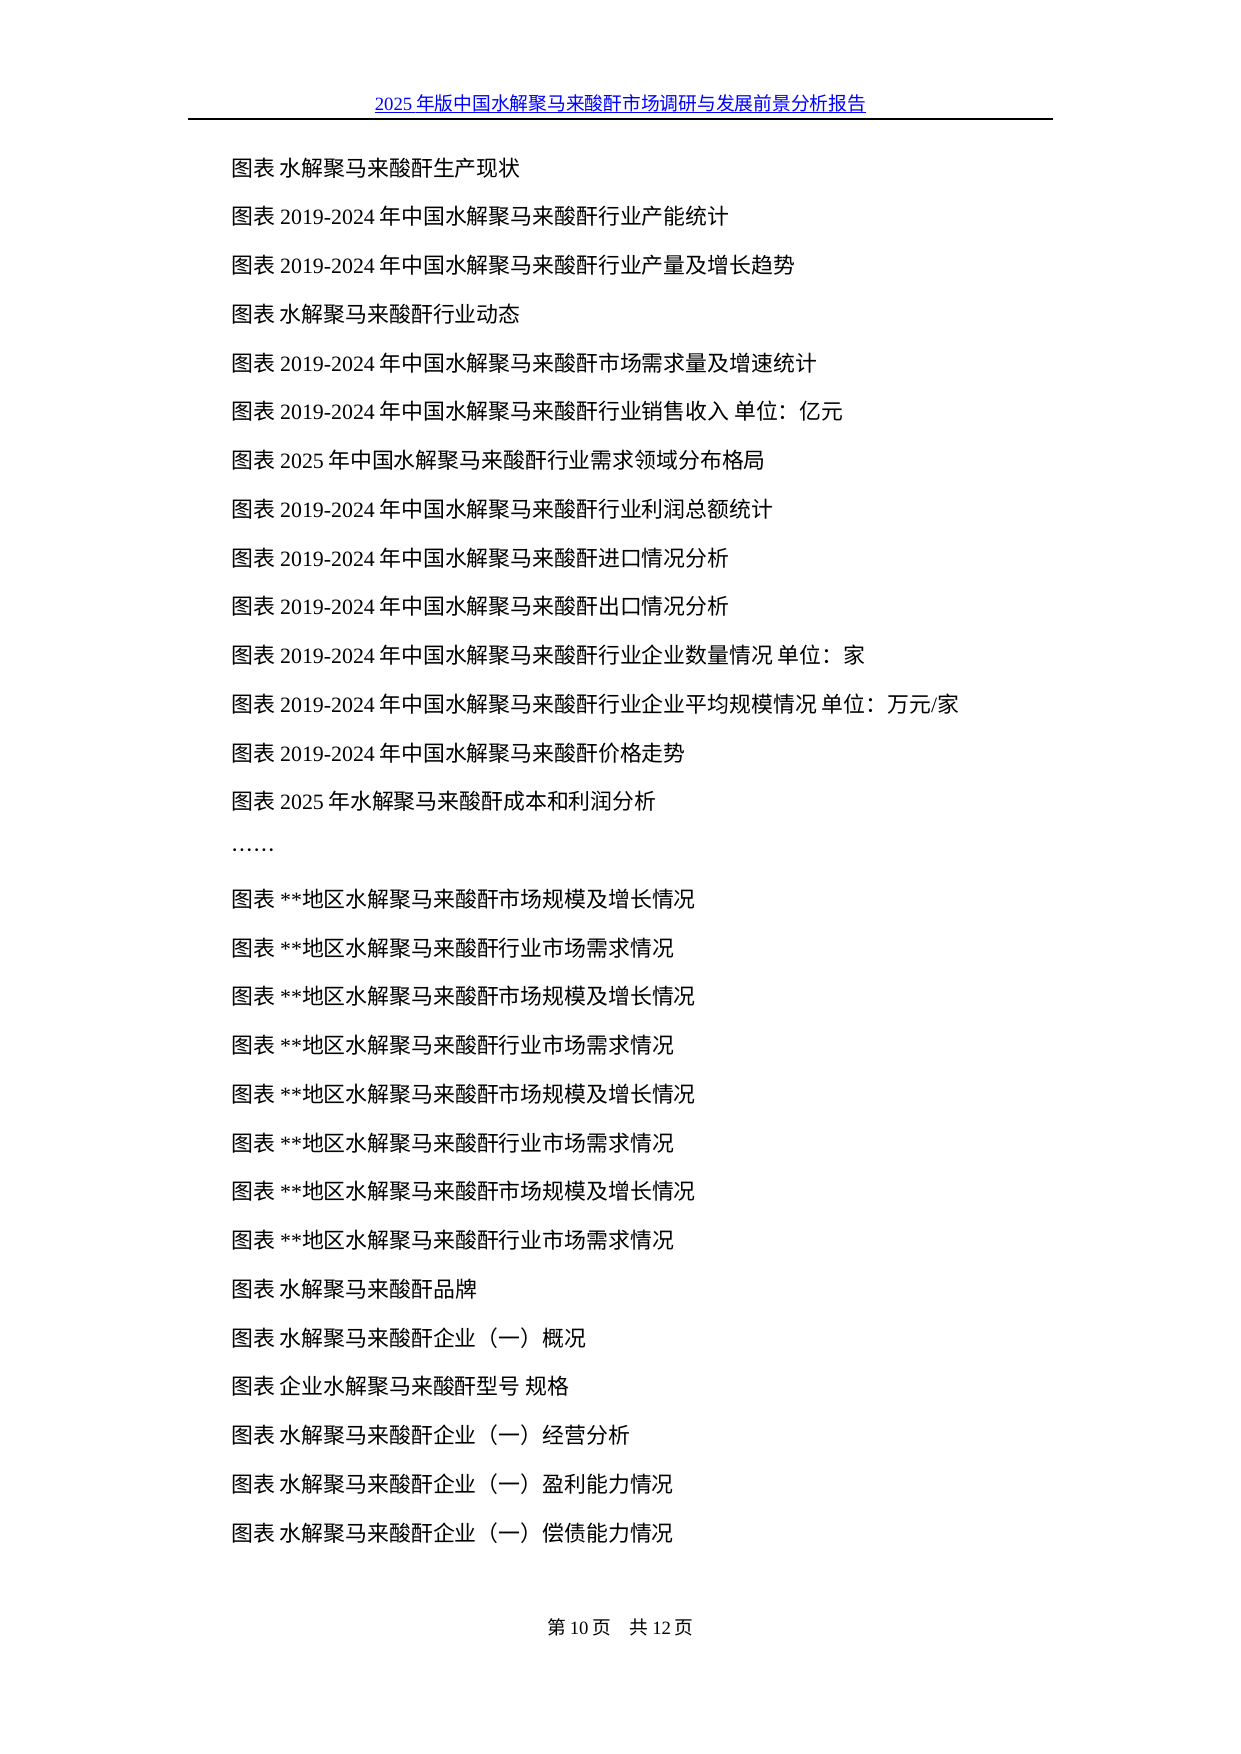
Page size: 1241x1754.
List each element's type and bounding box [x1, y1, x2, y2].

text [187, 150, 1053, 1548]
